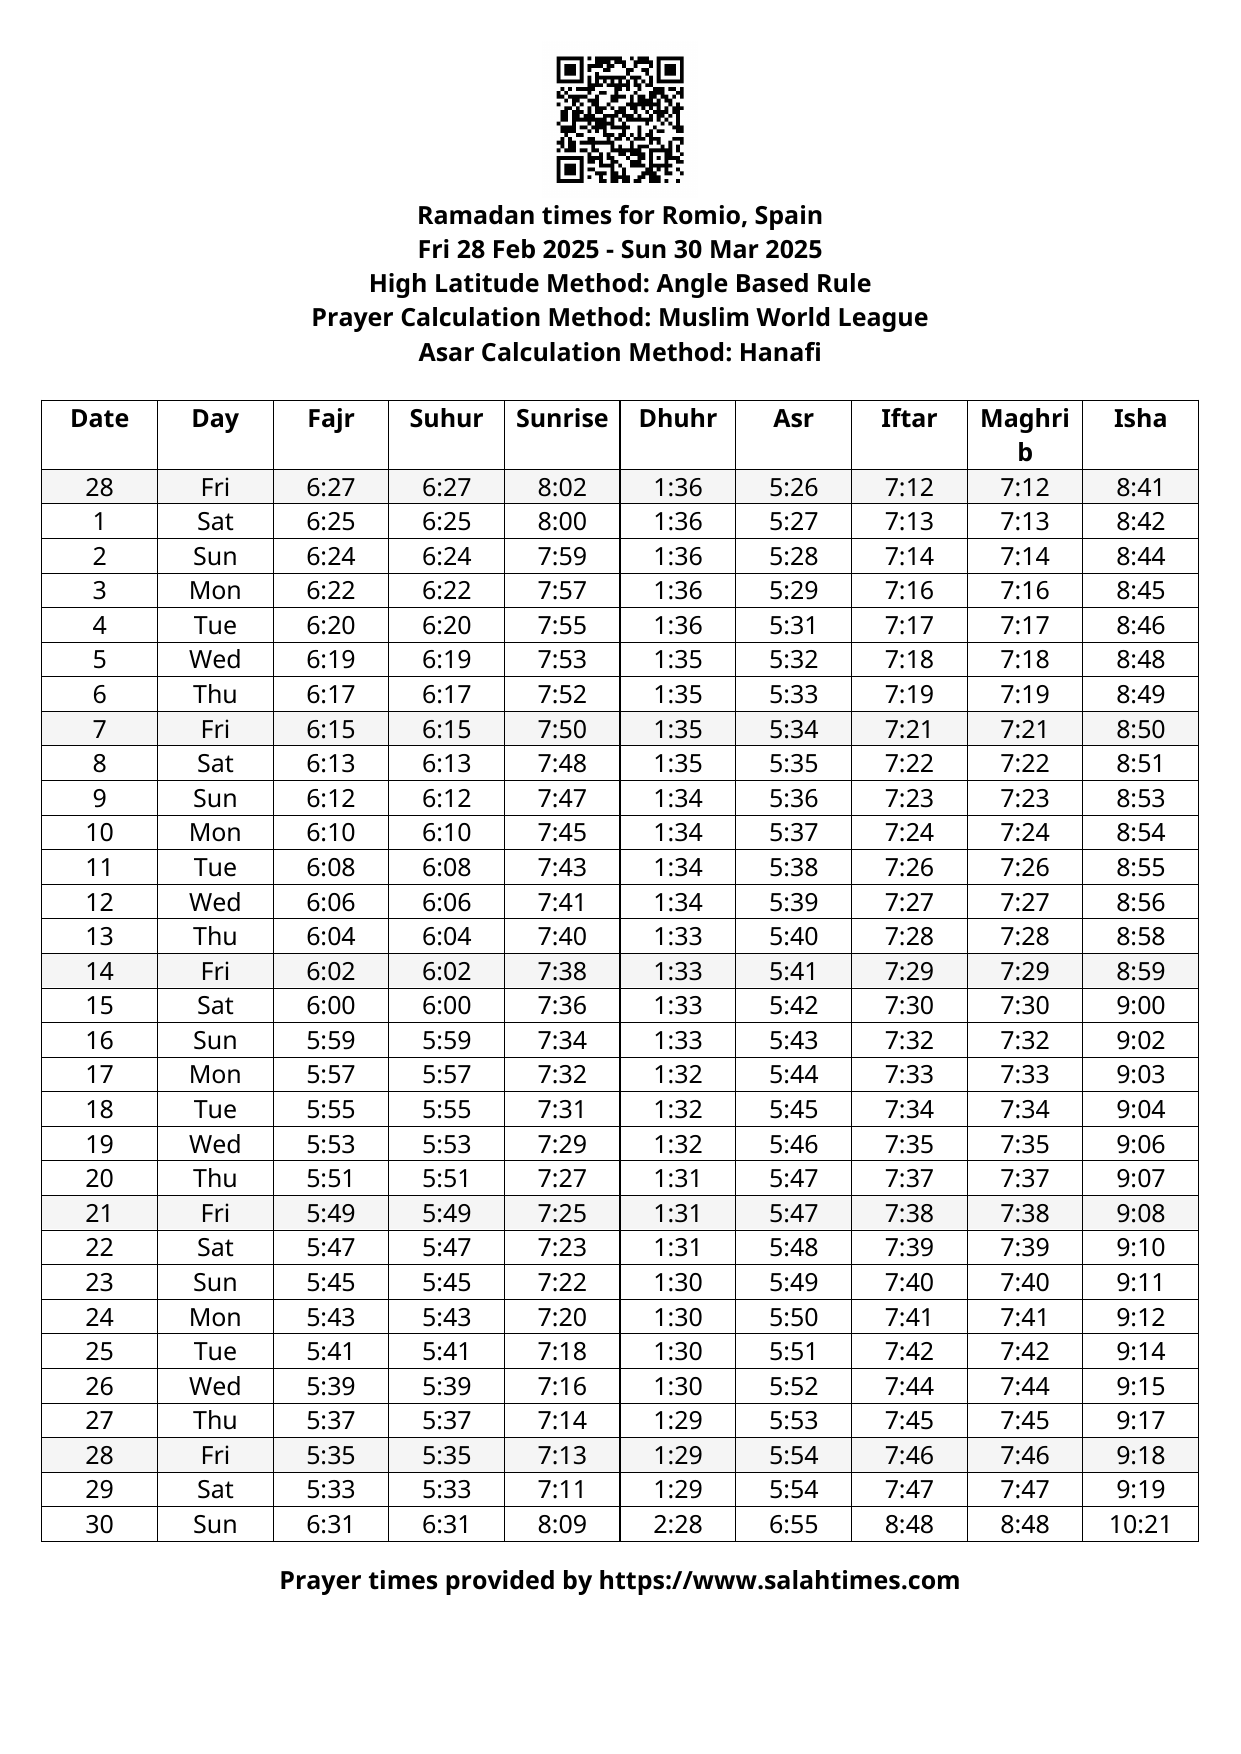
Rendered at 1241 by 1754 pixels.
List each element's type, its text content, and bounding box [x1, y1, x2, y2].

table_cell 5:57 [274, 1058, 388, 1091]
table_cell Tue [158, 1334, 273, 1368]
table_cell 7:40 [968, 1265, 1082, 1299]
table_cell 7:33 [852, 1058, 967, 1091]
table_cell 14 [42, 954, 157, 987]
table_cell 9:06 [1083, 1127, 1198, 1160]
table_cell Sun [158, 1023, 273, 1057]
table_cell 1:35 [621, 677, 735, 711]
table_cell 5:54 [736, 1438, 851, 1472]
table_cell 5:45 [274, 1265, 388, 1299]
table_cell 8 [42, 746, 157, 780]
table_cell 5:34 [736, 712, 851, 745]
table_header Isha [1083, 401, 1198, 469]
table_cell 5:47 [274, 1231, 388, 1264]
table_cell 18 [42, 1092, 157, 1126]
table_cell Sat [158, 1231, 273, 1264]
table_header Sunrise [505, 401, 619, 469]
table_cell 26 [42, 1369, 157, 1402]
table_cell 1:36 [621, 608, 735, 642]
table_cell 1:34 [621, 816, 735, 849]
table_cell 6:00 [389, 989, 504, 1022]
table_cell 4 [42, 608, 157, 642]
table_cell 1:34 [621, 781, 735, 814]
table_cell 6:25 [389, 504, 504, 538]
table_cell 6:06 [274, 885, 388, 918]
table_cell 9:15 [1083, 1369, 1198, 1402]
table_cell 8:09 [505, 1507, 619, 1541]
table_cell 5:57 [389, 1058, 504, 1091]
table_cell 5:41 [736, 954, 851, 987]
table_cell 7:38 [852, 1196, 967, 1229]
text High Latitude Method: Angle Based Rule [42, 266, 1198, 300]
table_cell Fri [158, 470, 273, 503]
table_cell 7:16 [968, 574, 1082, 607]
table_cell 5:59 [389, 1023, 504, 1057]
table_cell Wed [158, 1127, 273, 1160]
table_cell 8:55 [1083, 850, 1198, 884]
table_cell 1:29 [621, 1438, 735, 1472]
table_cell 19 [42, 1127, 157, 1160]
table_cell 7:19 [968, 677, 1082, 711]
table_cell Fri [158, 712, 273, 745]
table_cell 5:43 [736, 1023, 851, 1057]
table_cell 6:31 [389, 1507, 504, 1541]
table_cell 5:32 [736, 643, 851, 676]
table_cell 7:37 [852, 1161, 967, 1195]
table_cell 9:00 [1083, 989, 1198, 1022]
table_cell 5:42 [736, 989, 851, 1022]
table_cell 5:33 [274, 1473, 388, 1506]
table_cell 6:02 [389, 954, 504, 987]
table_cell 1:32 [621, 1127, 735, 1160]
table_cell 6:15 [389, 712, 504, 745]
table_cell 7:40 [852, 1265, 967, 1299]
table_cell 7:39 [852, 1231, 967, 1264]
table_cell 7:44 [968, 1369, 1082, 1402]
table_cell 9:18 [1083, 1438, 1198, 1472]
table_cell 9:10 [1083, 1231, 1198, 1264]
table_cell 5:40 [736, 919, 851, 953]
table_cell 6:13 [389, 746, 504, 780]
table_cell 1:35 [621, 746, 735, 780]
table_cell 6:22 [389, 574, 504, 607]
table_cell 6:00 [274, 989, 388, 1022]
table_cell 7:13 [505, 1438, 619, 1472]
table_cell 5:49 [736, 1265, 851, 1299]
table_cell 7:12 [852, 470, 967, 503]
table_cell 1:33 [621, 1023, 735, 1057]
table_cell 7:24 [968, 816, 1082, 849]
table_cell 9:12 [1083, 1300, 1198, 1333]
table_cell 7:26 [852, 850, 967, 884]
table_cell 9 [42, 781, 157, 814]
table_cell 1:35 [621, 643, 735, 676]
table_cell 12 [42, 885, 157, 918]
table_cell 7:27 [968, 885, 1082, 918]
table_cell Thu [158, 1161, 273, 1195]
table_cell 5:38 [736, 850, 851, 884]
table_cell 8:59 [1083, 954, 1198, 987]
table_cell 1:30 [621, 1334, 735, 1368]
table_cell 7:47 [968, 1473, 1082, 1506]
table_cell 7:11 [505, 1473, 619, 1506]
table_cell 24 [42, 1300, 157, 1333]
table_cell 8:48 [1083, 643, 1198, 676]
table_cell 5:53 [736, 1404, 851, 1437]
table_cell 13 [42, 919, 157, 953]
table_cell 5:39 [389, 1369, 504, 1402]
table_cell 7:17 [968, 608, 1082, 642]
table_cell 20 [42, 1161, 157, 1195]
table_cell 7:45 [852, 1404, 967, 1437]
table_cell 5:28 [736, 539, 851, 572]
table_cell 7:26 [968, 850, 1082, 884]
table_cell Tue [158, 850, 273, 884]
table_cell 1:33 [621, 954, 735, 987]
table_cell 6:15 [274, 712, 388, 745]
table_cell 8:54 [1083, 816, 1198, 849]
table_cell Mon [158, 816, 273, 849]
table_cell 7:25 [505, 1196, 619, 1229]
table_cell 5:59 [274, 1023, 388, 1057]
table_cell 6:04 [274, 919, 388, 953]
table_cell 8:00 [505, 504, 619, 538]
table_cell 6:24 [274, 539, 388, 572]
table_cell 2:28 [621, 1507, 735, 1541]
table_header Maghrib [968, 401, 1082, 469]
table_cell 5:49 [274, 1196, 388, 1229]
table_cell 5:29 [736, 574, 851, 607]
table_cell 1:30 [621, 1369, 735, 1402]
table_cell 6:31 [274, 1507, 388, 1541]
table_cell 5:43 [274, 1300, 388, 1333]
table_cell 7:45 [968, 1404, 1082, 1437]
table_cell 7:18 [505, 1334, 619, 1368]
table_header Date [42, 401, 157, 469]
table_cell Sun [158, 781, 273, 814]
table_cell 7:43 [505, 850, 619, 884]
table_cell 7:42 [968, 1334, 1082, 1368]
table_cell 7:34 [852, 1092, 967, 1126]
table_cell 7:38 [968, 1196, 1082, 1229]
table_cell Wed [158, 643, 273, 676]
table_cell Fri [158, 954, 273, 987]
table_cell 3 [42, 574, 157, 607]
table_cell 7:27 [505, 1161, 619, 1195]
table_cell 7:52 [505, 677, 619, 711]
table_cell Wed [158, 1369, 273, 1402]
table_cell 1:31 [621, 1231, 735, 1264]
table_cell 9:07 [1083, 1161, 1198, 1195]
table_cell 5:39 [736, 885, 851, 918]
table_cell 7:32 [852, 1023, 967, 1057]
table_cell 1:34 [621, 885, 735, 918]
table_cell 10:21 [1083, 1507, 1198, 1541]
table_cell 7:30 [852, 989, 967, 1022]
table_cell 8:58 [1083, 919, 1198, 953]
table_cell 7:19 [852, 677, 967, 711]
table_cell 5:49 [389, 1196, 504, 1229]
table_cell 8:49 [1083, 677, 1198, 711]
table_cell Sat [158, 1473, 273, 1506]
table_cell 6 [42, 677, 157, 711]
table_cell 7:44 [852, 1369, 967, 1402]
table_cell Mon [158, 574, 273, 607]
table_cell 1:29 [621, 1473, 735, 1506]
table_cell 7:29 [505, 1127, 619, 1160]
table_cell 27 [42, 1404, 157, 1437]
table_header Iftar [852, 401, 967, 469]
table_cell 8:48 [968, 1507, 1082, 1541]
table_cell 7:16 [852, 574, 967, 607]
table_cell 23 [42, 1265, 157, 1299]
table_cell 7:23 [968, 781, 1082, 814]
table_cell 7:14 [968, 539, 1082, 572]
table_header Dhuhr [621, 401, 735, 469]
table_cell 1:32 [621, 1092, 735, 1126]
table_cell 7:46 [968, 1438, 1082, 1472]
table_cell 7:32 [968, 1023, 1082, 1057]
table_cell 7:59 [505, 539, 619, 572]
table_cell 5:47 [389, 1231, 504, 1264]
table_cell 5:43 [389, 1300, 504, 1333]
table_cell Sun [158, 1507, 273, 1541]
table_cell 6:55 [736, 1507, 851, 1541]
table_header Day [158, 401, 273, 469]
table_cell 1:29 [621, 1404, 735, 1437]
table_cell 7:18 [968, 643, 1082, 676]
table_cell 6:22 [274, 574, 388, 607]
table_cell 7:53 [505, 643, 619, 676]
table_cell 5:46 [736, 1127, 851, 1160]
table_cell 7:16 [505, 1369, 619, 1402]
table_cell 5:55 [274, 1092, 388, 1126]
table_cell 7:34 [505, 1023, 619, 1057]
table_cell 6:24 [389, 539, 504, 572]
table_cell 9:14 [1083, 1334, 1198, 1368]
table_cell 9:17 [1083, 1404, 1198, 1437]
table_cell 7:35 [968, 1127, 1082, 1160]
table_cell 1:31 [621, 1196, 735, 1229]
table_cell 6:02 [274, 954, 388, 987]
table_cell 7:29 [852, 954, 967, 987]
table_cell 5:51 [389, 1161, 504, 1195]
table_cell 8:56 [1083, 885, 1198, 918]
table_cell Fri [158, 1196, 273, 1229]
table_cell 9:08 [1083, 1196, 1198, 1229]
table_cell 7:21 [968, 712, 1082, 745]
table_cell 6:10 [389, 816, 504, 849]
table_cell 5:55 [389, 1092, 504, 1126]
table_cell 9:04 [1083, 1092, 1198, 1126]
table_cell 8:53 [1083, 781, 1198, 814]
table_cell 5:31 [736, 608, 851, 642]
table_cell 5:48 [736, 1231, 851, 1264]
table_cell 5:27 [736, 504, 851, 538]
table_cell 1:33 [621, 989, 735, 1022]
table_cell 6:08 [389, 850, 504, 884]
table_cell 6:25 [274, 504, 388, 538]
table_cell 8:45 [1083, 574, 1198, 607]
table_cell 5:33 [736, 677, 851, 711]
table_cell 7:31 [505, 1092, 619, 1126]
table_cell 5:33 [389, 1473, 504, 1506]
table_cell 7:41 [852, 1300, 967, 1333]
table_cell 5:47 [736, 1196, 851, 1229]
table_cell 1:35 [621, 712, 735, 745]
table_cell 5:41 [274, 1334, 388, 1368]
table_cell 6:10 [274, 816, 388, 849]
table_cell 7:47 [852, 1473, 967, 1506]
table_cell 9:11 [1083, 1265, 1198, 1299]
table_cell 1:36 [621, 470, 735, 503]
table_cell 7:23 [505, 1231, 619, 1264]
table_cell 7:32 [505, 1058, 619, 1091]
table_cell 5:35 [274, 1438, 388, 1472]
table_cell 1:31 [621, 1161, 735, 1195]
table_cell 30 [42, 1507, 157, 1541]
table_cell 6:20 [274, 608, 388, 642]
table_cell 7:17 [852, 608, 967, 642]
table_cell 6:27 [274, 470, 388, 503]
table_cell 7:22 [968, 746, 1082, 780]
text Prayer times provided by https://www.salahtimes.com [42, 1563, 1198, 1597]
table_cell 7:28 [968, 919, 1082, 953]
table_cell Tue [158, 608, 273, 642]
table_cell 5:26 [736, 470, 851, 503]
picture [542, 41, 699, 198]
table_cell 1:36 [621, 539, 735, 572]
table_cell 11 [42, 850, 157, 884]
table_cell 7:30 [968, 989, 1082, 1022]
table_cell 6:06 [389, 885, 504, 918]
table_cell 5:51 [736, 1334, 851, 1368]
table_cell 7:28 [852, 919, 967, 953]
table_cell 10 [42, 816, 157, 849]
table_cell 5:39 [274, 1369, 388, 1402]
table_cell 5:36 [736, 781, 851, 814]
table_cell 7:29 [968, 954, 1082, 987]
table_cell 7:22 [505, 1265, 619, 1299]
table_cell Sat [158, 989, 273, 1022]
table_cell 7:42 [852, 1334, 967, 1368]
table_cell 7:36 [505, 989, 619, 1022]
table_cell 6:08 [274, 850, 388, 884]
table_cell 28 [42, 470, 157, 503]
table_cell 5 [42, 643, 157, 676]
table_cell 7:57 [505, 574, 619, 607]
table_cell 7:38 [505, 954, 619, 987]
table_cell 7:41 [968, 1300, 1082, 1333]
table_cell Thu [158, 919, 273, 953]
table_cell 7:18 [852, 643, 967, 676]
table_cell 7:14 [505, 1404, 619, 1437]
table_header Suhur [389, 401, 504, 469]
table_cell 7:24 [852, 816, 967, 849]
table_cell 8:02 [505, 470, 619, 503]
table_cell 6:17 [389, 677, 504, 711]
table_cell 7:13 [852, 504, 967, 538]
table_cell 6:12 [389, 781, 504, 814]
table_cell 2 [42, 539, 157, 572]
table_cell Sun [158, 1265, 273, 1299]
table_cell 1:32 [621, 1058, 735, 1091]
table_cell 8:44 [1083, 539, 1198, 572]
table_cell 5:37 [274, 1404, 388, 1437]
table_cell 6:17 [274, 677, 388, 711]
table_cell 7:41 [505, 885, 619, 918]
table_cell 7:46 [852, 1438, 967, 1472]
table_cell 5:41 [389, 1334, 504, 1368]
table_cell 6:12 [274, 781, 388, 814]
table_cell Sat [158, 746, 273, 780]
table_cell 6:27 [389, 470, 504, 503]
table_cell 6:19 [389, 643, 504, 676]
table_cell 7:34 [968, 1092, 1082, 1126]
table_cell 1:36 [621, 504, 735, 538]
table_cell 7:35 [852, 1127, 967, 1160]
table_cell 28 [42, 1438, 157, 1472]
table_cell 7:47 [505, 781, 619, 814]
table_cell 7:21 [852, 712, 967, 745]
table_cell 1:36 [621, 574, 735, 607]
table_cell 29 [42, 1473, 157, 1506]
table_cell 8:51 [1083, 746, 1198, 780]
table_cell 7:13 [968, 504, 1082, 538]
table_cell 6:04 [389, 919, 504, 953]
table_cell 1:34 [621, 850, 735, 884]
text Fri 28 Feb 2025 - Sun 30 Mar 2025 [42, 232, 1198, 266]
table_cell 6:19 [274, 643, 388, 676]
table_cell 7:45 [505, 816, 619, 849]
table_cell 5:53 [389, 1127, 504, 1160]
table_cell 5:53 [274, 1127, 388, 1160]
table_cell Thu [158, 677, 273, 711]
table_cell Fri [158, 1438, 273, 1472]
table_cell Mon [158, 1300, 273, 1333]
table_cell Wed [158, 885, 273, 918]
table_cell 8:41 [1083, 470, 1198, 503]
table_cell 5:45 [389, 1265, 504, 1299]
table_cell 8:48 [852, 1507, 967, 1541]
table_header Fajr [274, 401, 388, 469]
table_cell 1 [42, 504, 157, 538]
table_cell 5:44 [736, 1058, 851, 1091]
table_cell Sun [158, 539, 273, 572]
table_cell 22 [42, 1231, 157, 1264]
table_cell 9:19 [1083, 1473, 1198, 1506]
text Prayer Calculation Method: Muslim World League [42, 300, 1198, 334]
table_cell Thu [158, 1404, 273, 1437]
table_cell 1:33 [621, 919, 735, 953]
table_cell 7:50 [505, 712, 619, 745]
table_cell 5:47 [736, 1161, 851, 1195]
table_cell 25 [42, 1334, 157, 1368]
table_cell 1:30 [621, 1300, 735, 1333]
table_cell 7:20 [505, 1300, 619, 1333]
table_cell 17 [42, 1058, 157, 1091]
table_cell 5:54 [736, 1473, 851, 1506]
table_cell 1:30 [621, 1265, 735, 1299]
table_cell 7:48 [505, 746, 619, 780]
table_cell 5:37 [389, 1404, 504, 1437]
table_cell 5:35 [389, 1438, 504, 1472]
table_cell 8:42 [1083, 504, 1198, 538]
table_cell 7:14 [852, 539, 967, 572]
table_cell 7:23 [852, 781, 967, 814]
table_cell 5:37 [736, 816, 851, 849]
table_cell 5:35 [736, 746, 851, 780]
table_cell 7 [42, 712, 157, 745]
table_cell 8:50 [1083, 712, 1198, 745]
table_header Asr [736, 401, 851, 469]
table_cell 7:27 [852, 885, 967, 918]
table_cell 9:02 [1083, 1023, 1198, 1057]
table_cell 21 [42, 1196, 157, 1229]
table_cell Tue [158, 1092, 273, 1126]
table_cell 7:12 [968, 470, 1082, 503]
table_cell 8:46 [1083, 608, 1198, 642]
table_cell 5:45 [736, 1092, 851, 1126]
table_cell Sat [158, 504, 273, 538]
table_cell 5:51 [274, 1161, 388, 1195]
table_cell 7:33 [968, 1058, 1082, 1091]
table_cell 7:22 [852, 746, 967, 780]
table_cell 9:03 [1083, 1058, 1198, 1091]
table_cell 5:50 [736, 1300, 851, 1333]
table_cell 7:39 [968, 1231, 1082, 1264]
table_cell 6:20 [389, 608, 504, 642]
table_cell 5:52 [736, 1369, 851, 1402]
table_cell Mon [158, 1058, 273, 1091]
table_cell 16 [42, 1023, 157, 1057]
table_cell 7:40 [505, 919, 619, 953]
table_cell 6:13 [274, 746, 388, 780]
table_cell 7:37 [968, 1161, 1082, 1195]
text Asar Calculation Method: Hanafi [42, 334, 1198, 368]
table_cell 15 [42, 989, 157, 1022]
text Ramadan times for Romio, Spain [42, 198, 1198, 232]
table_cell 7:55 [505, 608, 619, 642]
